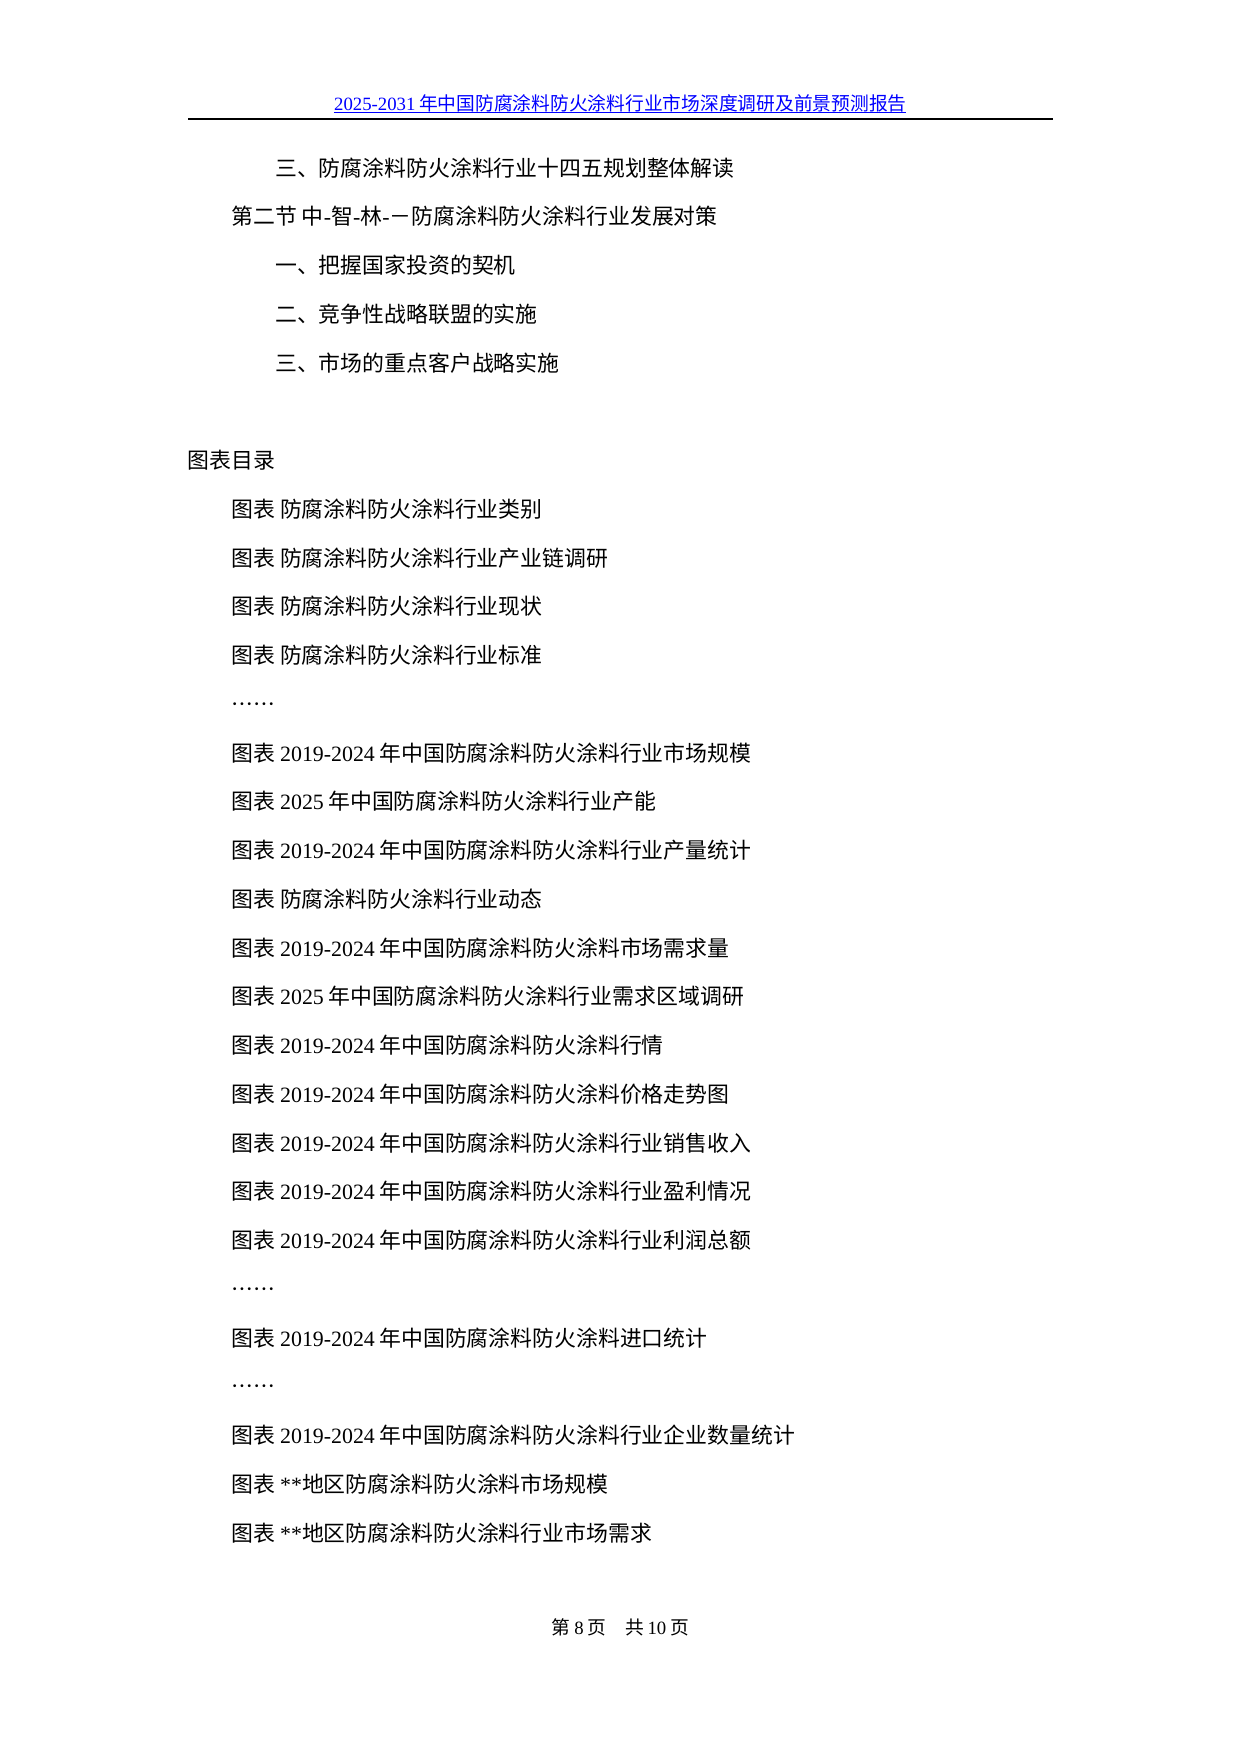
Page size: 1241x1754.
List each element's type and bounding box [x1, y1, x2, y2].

text [187, 150, 1053, 1548]
